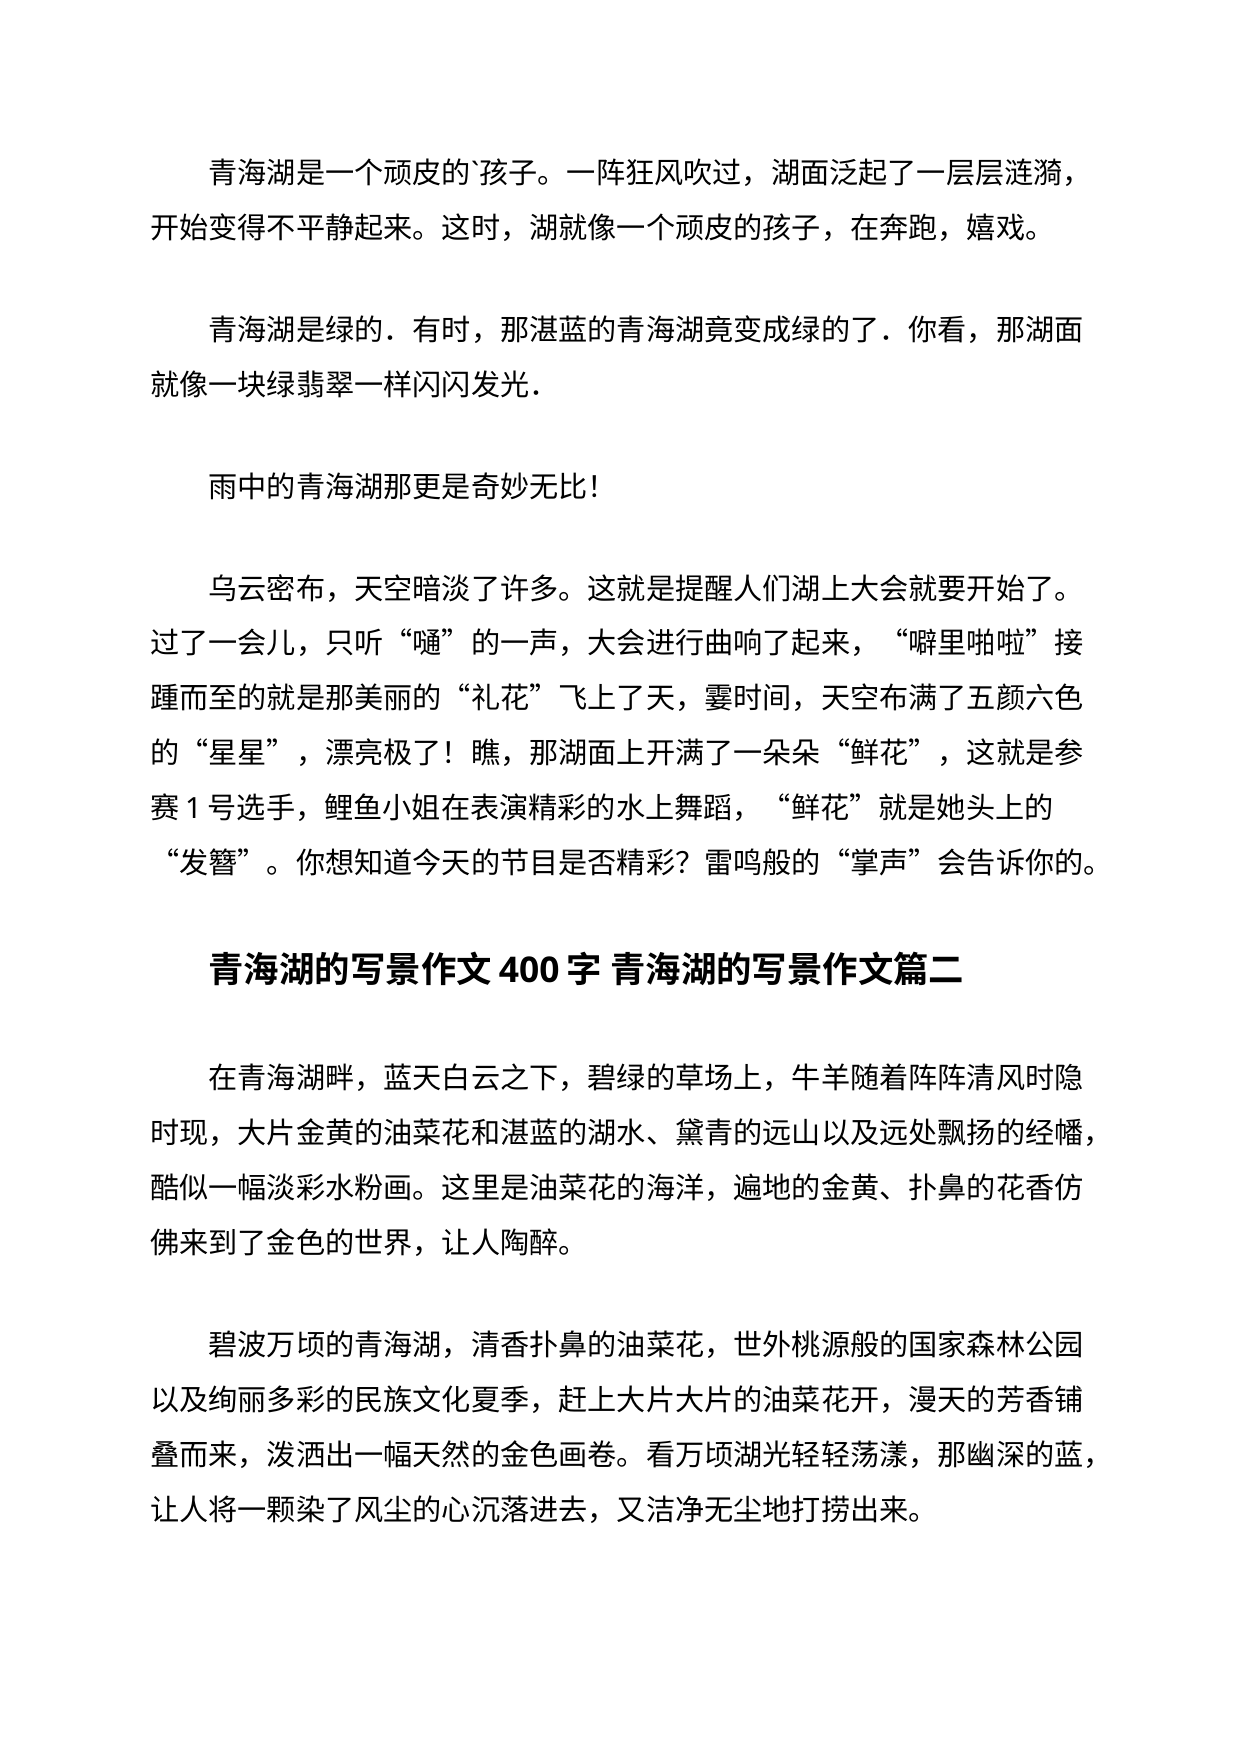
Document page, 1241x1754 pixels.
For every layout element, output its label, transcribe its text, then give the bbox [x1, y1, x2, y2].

text 在青海湖畔，蓝天白云之下，碧绿的草场上，牛羊随着阵阵清风时隐时现，大片金黄的油菜花和湛蓝的湖水、黛青的远山以及远处飘扬的经幡，酷似一幅淡彩水粉画。这里是油菜花的海洋，遍地的金黄、扑鼻的花香仿佛来到了金色的世界，让人陶醉。 [150, 1055, 1090, 1262]
text 雨中的青海湖那更是奇妙无比！ [150, 463, 1090, 506]
text 青海湖的写景作文400字 青海湖的写景作文篇二 [150, 942, 1090, 993]
text 青海湖是绿的．有时，那湛蓝的青海湖竟变成绿的了．你看，那湖面就像一块绿翡翠一样闪闪发光． [150, 307, 1090, 404]
text 青海湖是一个顽皮的`孩子。一阵狂风吹过，湖面泛起了一层层涟漪，开始变得不平静起来。这时，湖就像一个顽皮的孩子，在奔跑，嬉戏。 [150, 150, 1090, 247]
text 乌云密布，天空暗淡了许多。这就是提醒人们湖上大会就要开始了。过了一会儿，只听“嗵”的一声，大会进行曲响了起来，“噼里啪啦”接踵而至的就是那美丽的“礼花”飞上了天，霎时间，天空布满了五颜六色的“星星”，漂亮极了！瞧，那湖面上开满了一朵朵“鲜花”，这就是参赛1号选手，鲤鱼小姐在表演精彩的水上舞蹈，“鲜花”就是她头上的“发簪”。你想知道今天的节目是否精彩？雷鸣般的“掌声”会告诉你的。 [150, 565, 1090, 882]
text 碧波万顷的青海湖，清香扑鼻的油菜花，世外桃源般的国家森林公园以及绚丽多彩的民族文化夏季，赶上大片大片的油菜花开，漫天的芳香铺叠而来，泼洒出一幅天然的金色画卷。看万顷湖光轻轻荡漾，那幽深的蓝，让人将一颗染了风尘的心沉落进去，又洁净无尘地打捞出来。 [150, 1322, 1090, 1528]
